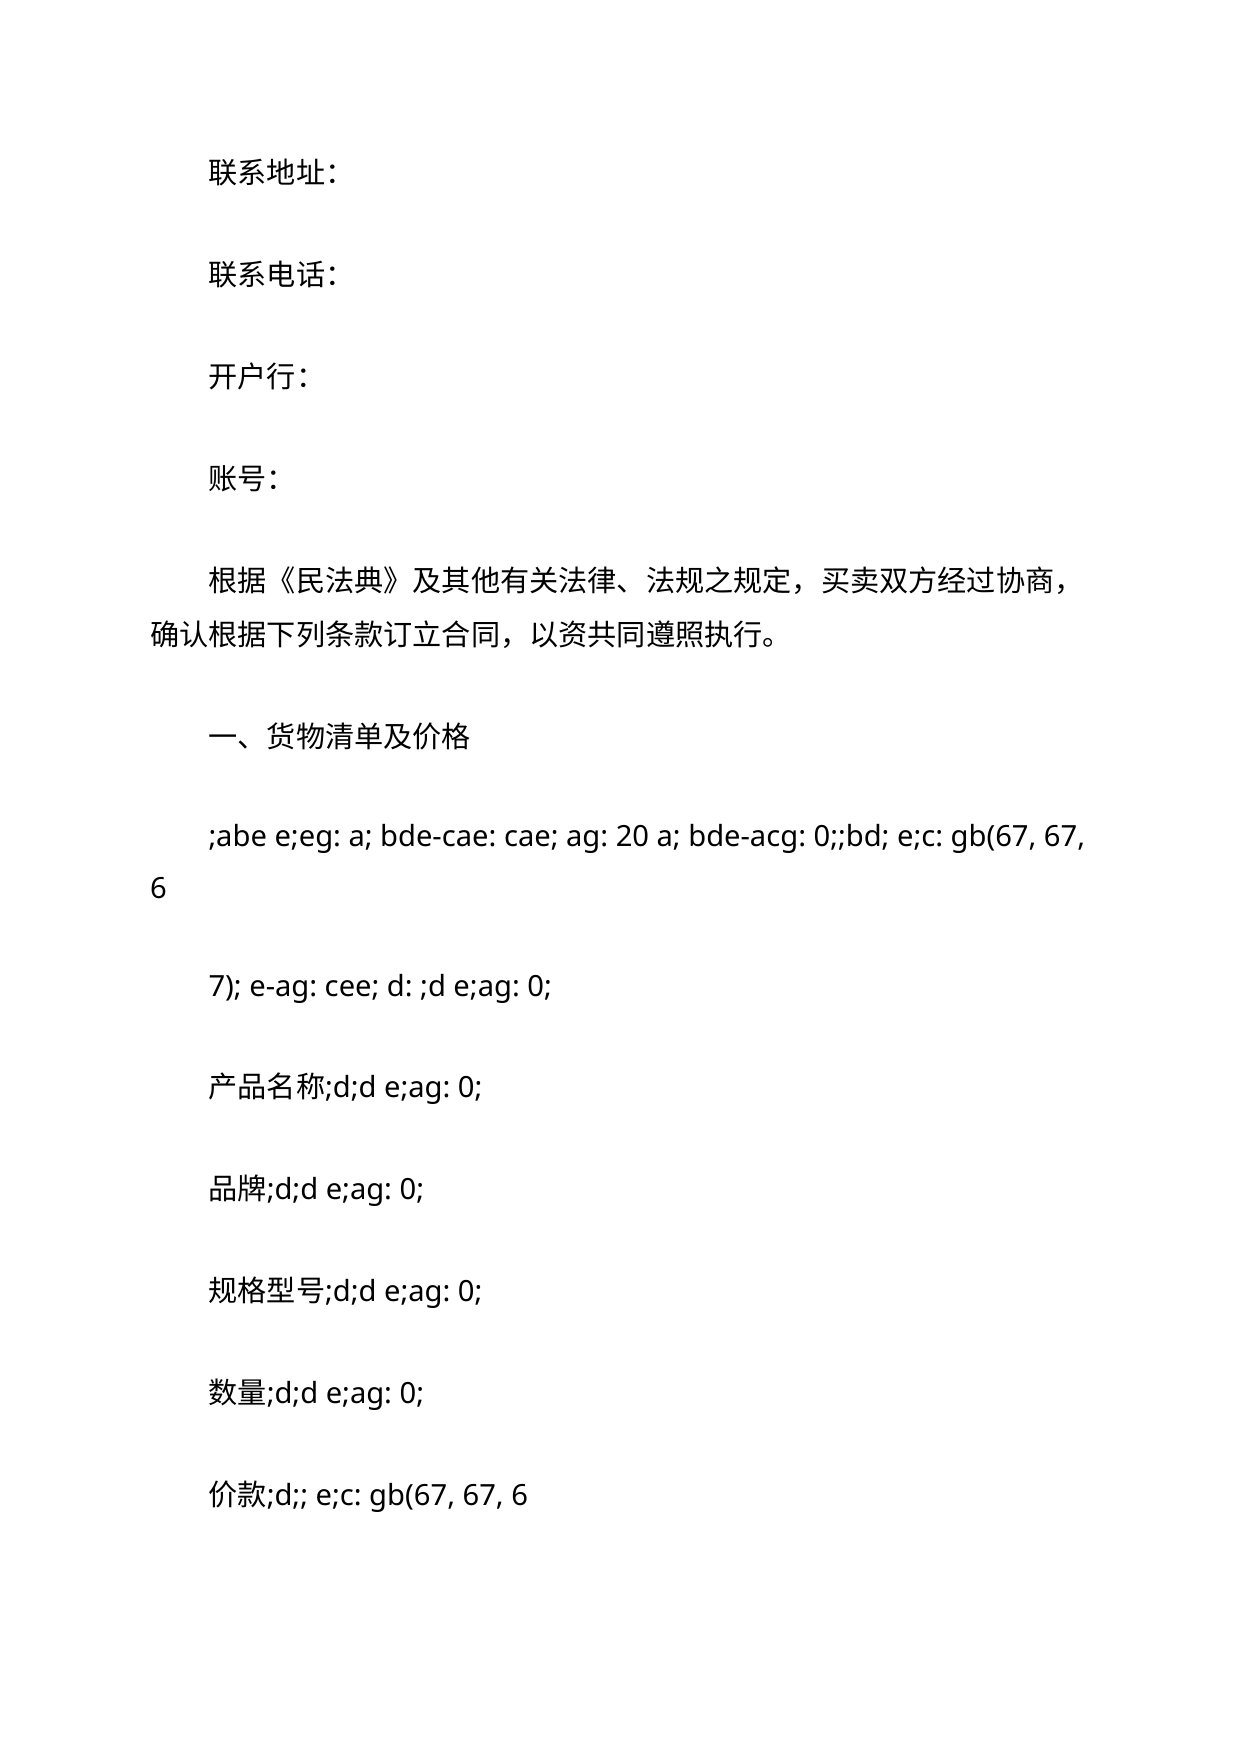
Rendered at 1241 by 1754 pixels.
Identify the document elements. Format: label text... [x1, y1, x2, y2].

text 账号： [150, 455, 1090, 498]
text 开户行： [150, 353, 1090, 396]
text ;abe e;eg: a; bde-cae: cae; ag: 20 a; bde-acg: 0;;bd; e;c: gb(67, 67, 6 [150, 816, 1090, 907]
text 联系地址： [150, 150, 1090, 192]
text 产品名称;d;d e;ag: 0; [150, 1064, 1090, 1106]
text 7); e-ag: cee; d: ;d e;ag: 0; [150, 966, 1090, 1005]
text 数量;d;d e;ag: 0; [150, 1370, 1090, 1412]
text 根据《民法典》及其他有关法律、法规之规定，买卖双方经过协商，确认根据下列条款订立合同，以资共同遵照执行。 [150, 557, 1090, 654]
text 规格型号;d;d e;ag: 0; [150, 1268, 1090, 1310]
text 品牌;d;d e;ag: 0; [150, 1166, 1090, 1208]
text 联系电话： [150, 252, 1090, 294]
text 一、货物清单及价格 [150, 714, 1090, 756]
text 价款;d;; e;c: gb(67, 67, 6 [150, 1472, 1090, 1514]
